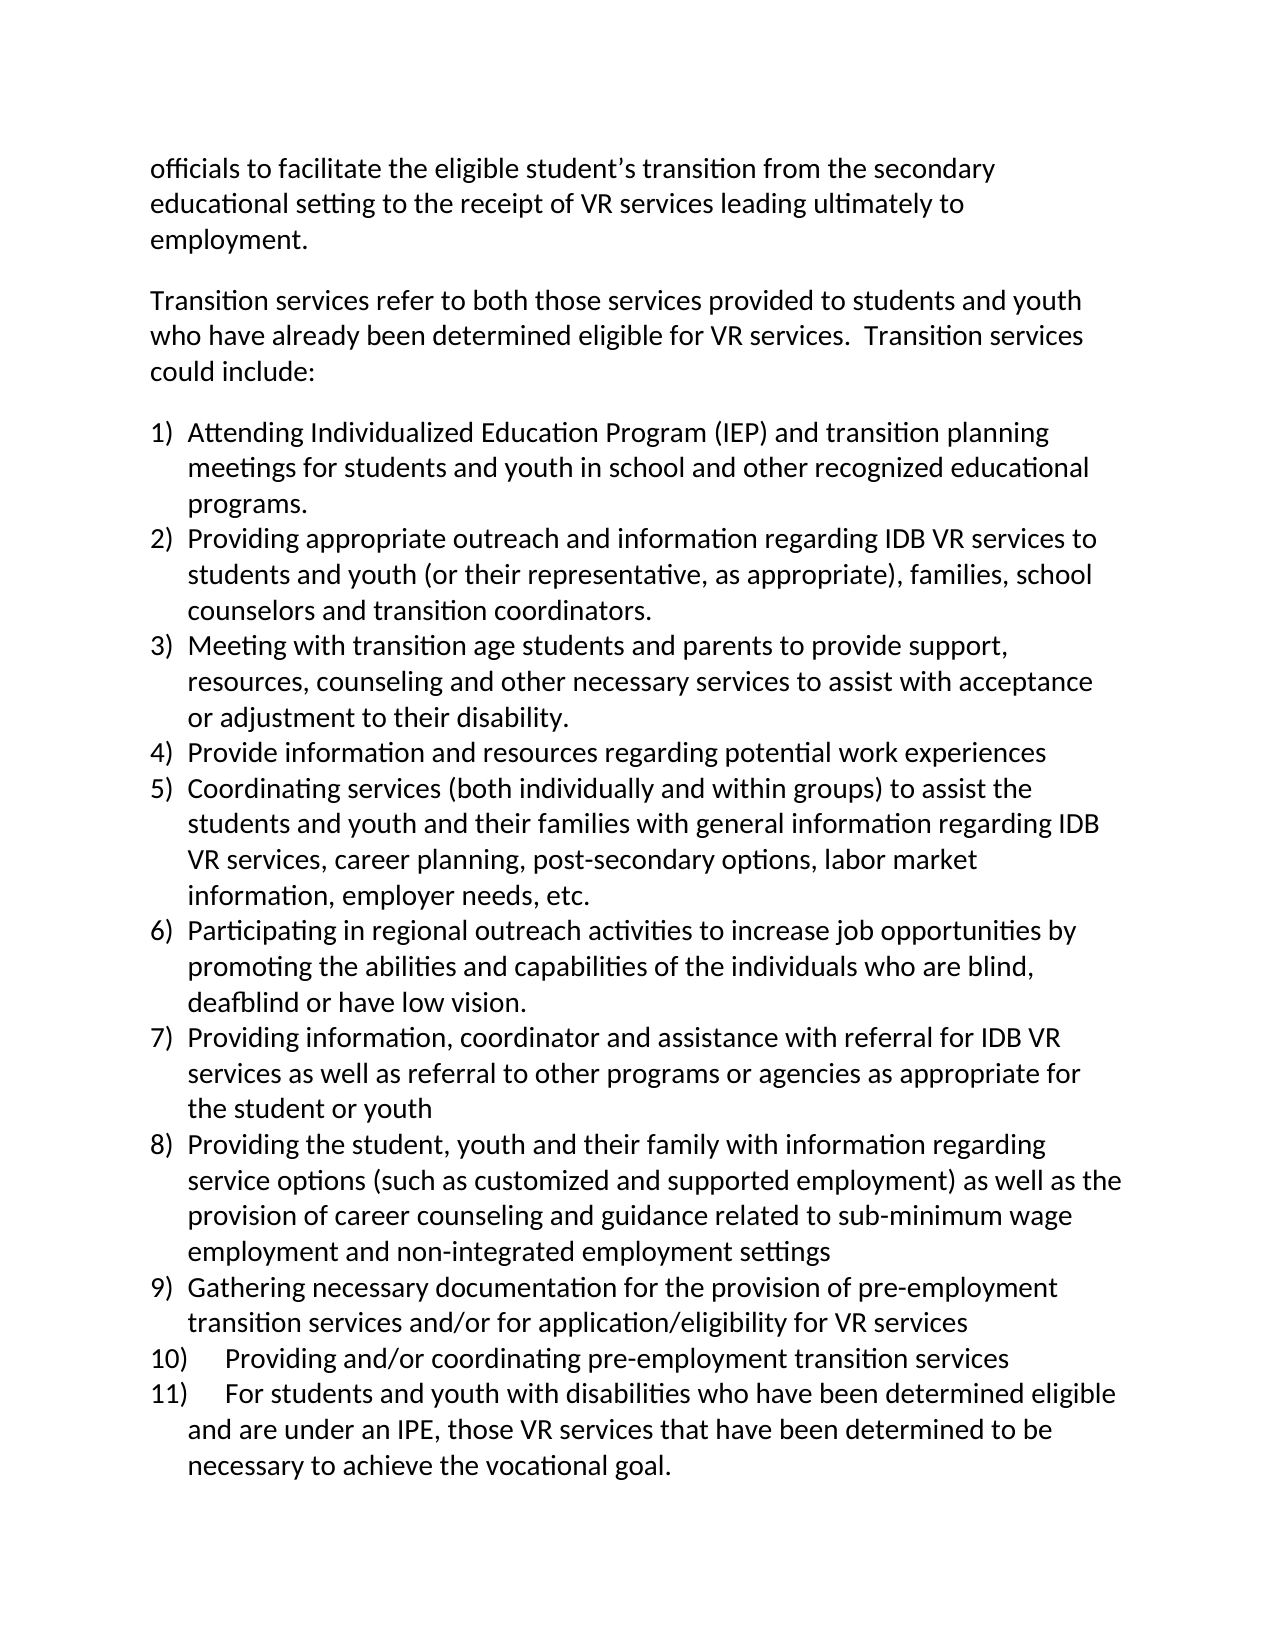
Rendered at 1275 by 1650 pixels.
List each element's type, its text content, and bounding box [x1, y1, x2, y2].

list Providing information, coordinator and assistance with referral for IDB VR services as well as referral to other programs or agencies as appropriate for the student or youth [150, 1019, 1125, 1126]
list Participating in regional outreach activities to increase job opportunities by promoting the abilities and capabilities of the individuals who are blind, deafblind or have low vision. [150, 912, 1125, 1019]
list Provide information and resources regarding potential work experiences [150, 734, 1125, 770]
list Gathering necessary documentation for the provision of pre-employment transition services and/or for application/eligibility for VR services [150, 1269, 1125, 1340]
text Transition services refer to both those services provided to students and youth who have already been determined eligible for VR services. Transition services could include: [150, 282, 1125, 389]
list Attending Individualized Education Program (IEP) and transition planning meetings for students and youth in school and other recognized educational programs. [150, 414, 1125, 521]
list Providing appropriate outreach and information regarding IDB VR services to students and youth (or their representative, as appropriate), families, school counselors and transition coordinators. [150, 521, 1125, 627]
list Providing the student, youth and their family with information regarding service options (such as customized and supported employment) as well as the provision of career counseling and guidance related to sub-minimum wage employment and non-integrated employment settings [150, 1126, 1125, 1269]
list Providing and/or coordinating pre-employment transition services [150, 1340, 1125, 1376]
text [150, 150, 1125, 257]
list For students and youth with disabilities who have been determined eligible and are under an IPE, those VR services that have been determined to be necessary to achieve the vocational goal. [150, 1376, 1125, 1482]
list Coordinating services (both individually and within groups) to assist the students and youth and their families with general information regarding IDB VR services, career planning, post-secondary options, labor market information, employer needs, etc. [150, 770, 1125, 912]
list Meeting with transition age students and parents to provide support, resources, counseling and other necessary services to assist with acceptance or adjustment to their disability. [150, 627, 1125, 734]
